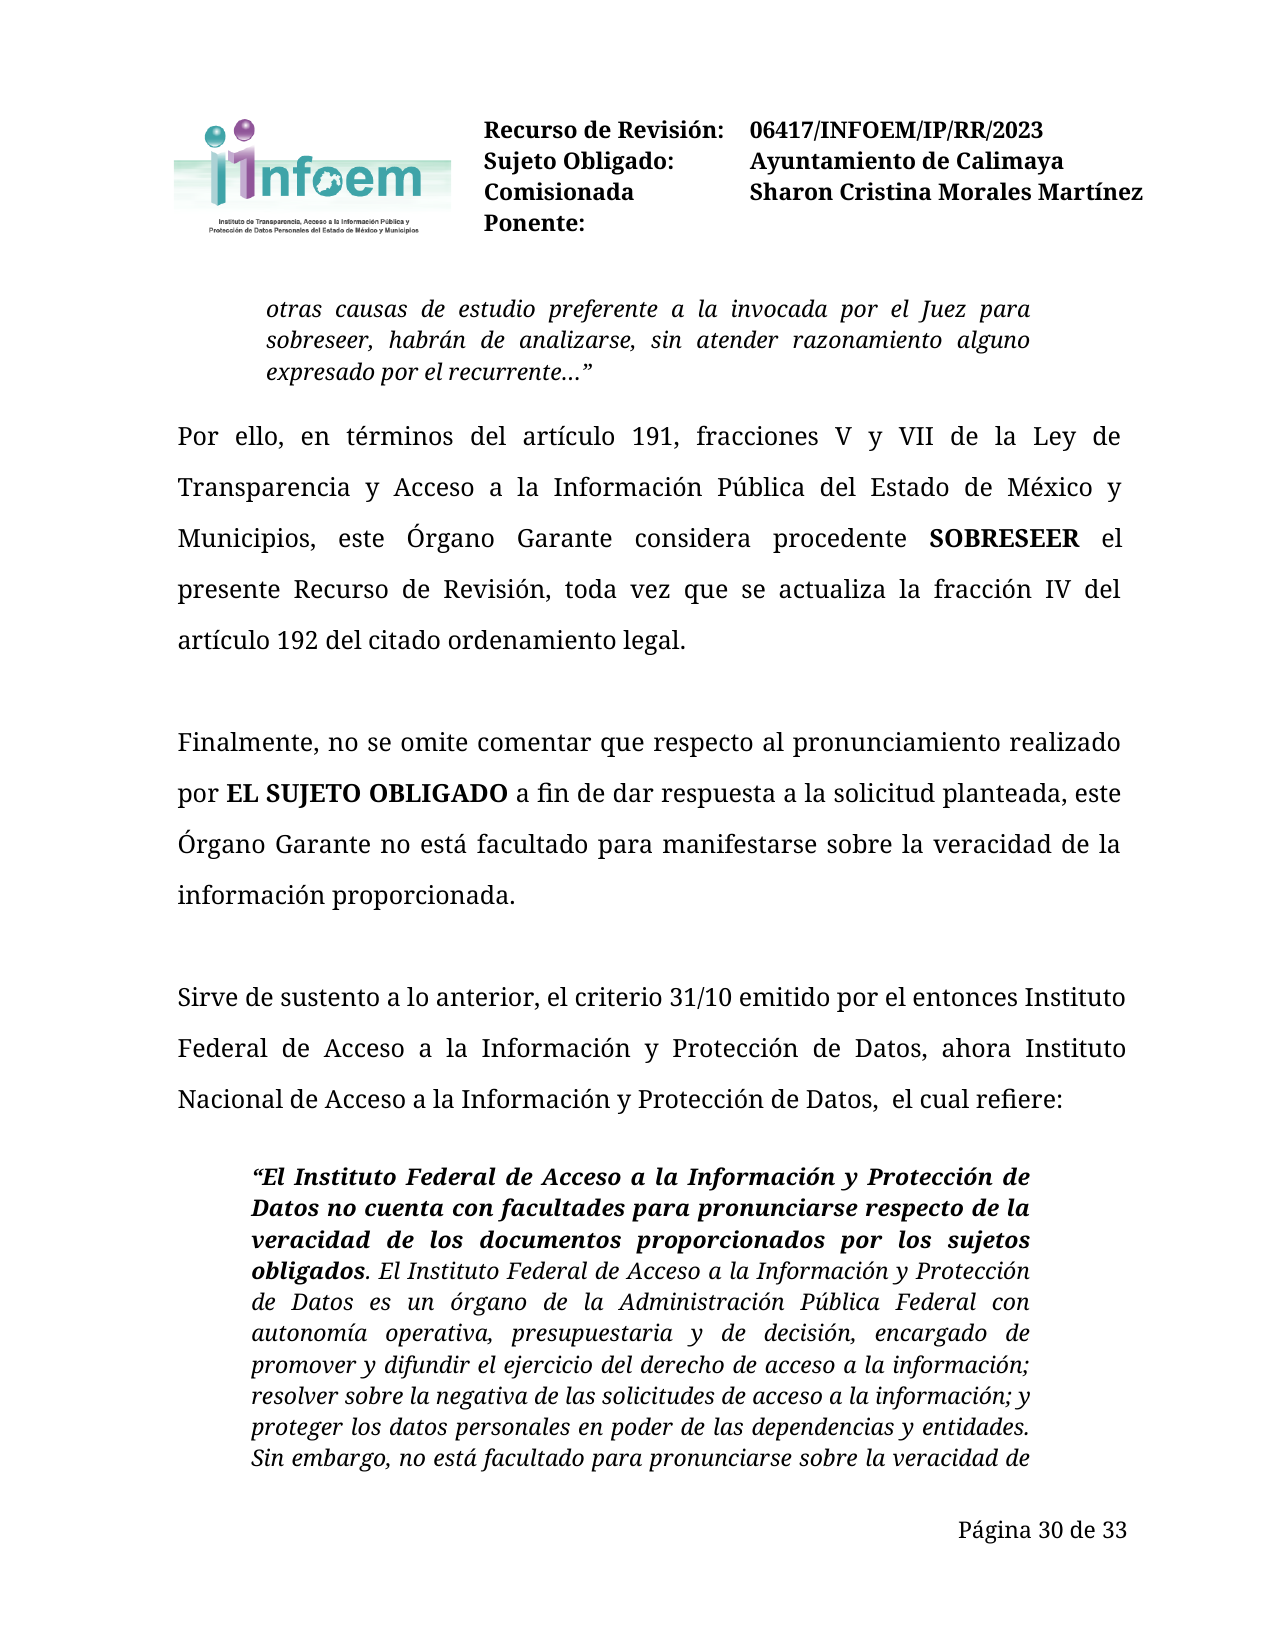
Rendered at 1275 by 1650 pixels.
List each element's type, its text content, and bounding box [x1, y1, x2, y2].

text Finalmente, no se omite comentar que respecto al pronunciamiento realizado por EL SUJETO OBLIGADO a fin de dar respuesta a la solicitud planteada, este Órgano Garante no está facultado para manifestarse sobre la veracidad de la información proporcionada. [177, 724, 1122, 912]
text Por ello, en términos del artículo 191, fracciones V y VII de la Ley de Transparencia y Acceso a la Información Pública del Estado de México y Municipios, este Órgano Garante considera procedente SOBRESEER el presente Recurso de Revisión, toda vez que se actualiza la fracción IV del artículo 192 del citado ordenamiento legal. [177, 418, 1122, 656]
text Sirve de sustento a lo anterior, el criterio 31/10 emitido por el entonces Instituto Federal de Acceso a la Información y Protección de Datos, ahora Instituto Nacional de Acceso a la Información y Protección de Datos, el cual refiere: [177, 979, 1127, 1116]
picture [173, 113, 452, 254]
